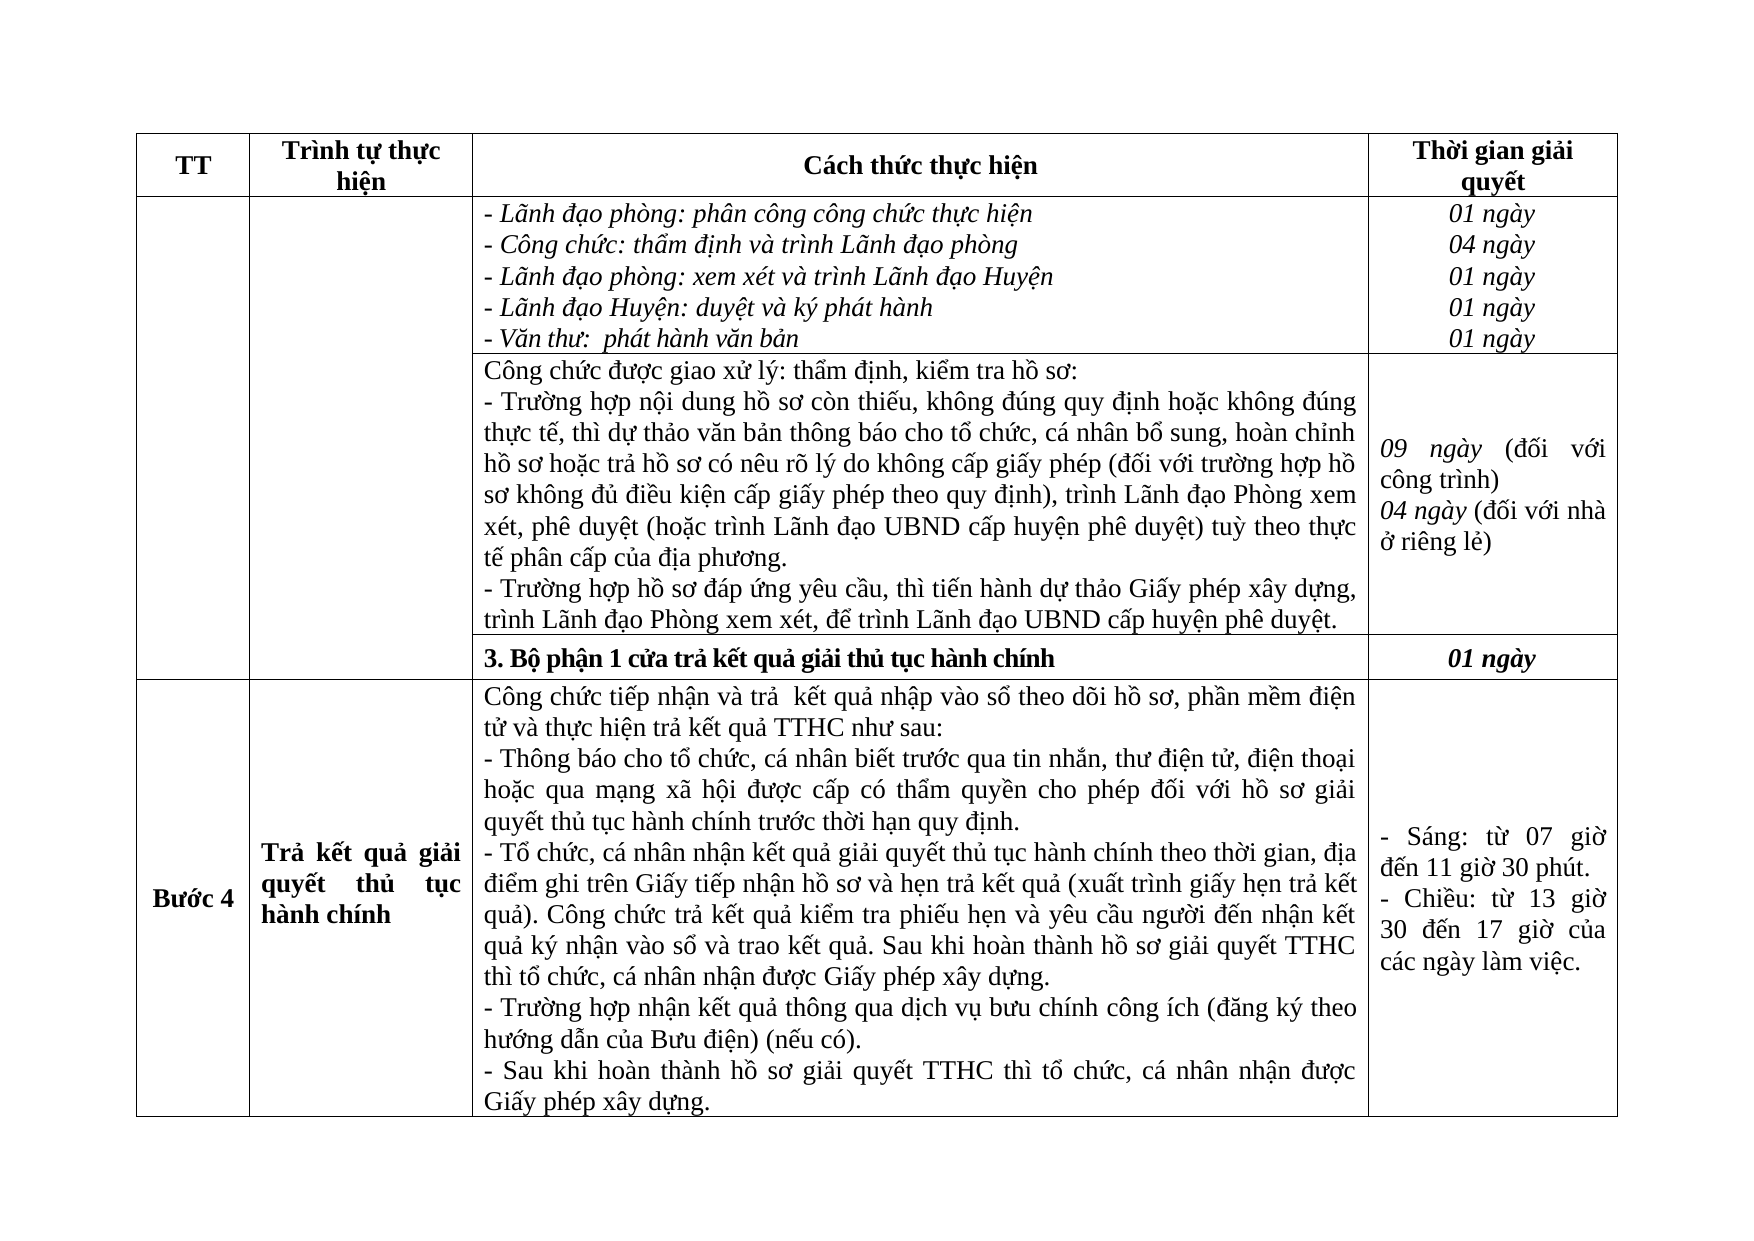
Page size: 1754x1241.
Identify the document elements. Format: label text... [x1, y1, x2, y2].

table_cell - Sáng: từ 07 giờ đến 11 giờ 30 phút. - Chiều: từ 13 giờ 30 đến 17 giờ của các ngày làm việc. [1369, 680, 1617, 1116]
table_cell Bước 4 [137, 680, 249, 1116]
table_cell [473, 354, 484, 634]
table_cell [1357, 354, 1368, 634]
table_cell Công chức tiếp nhận và trả kết quả nhập vào sổ theo dõi hồ sơ, phần mềm điện tử và thực hiện trả kết quả TTHC như sau: - Thông báo cho tổ chức, cá nhân biết trước qua tin nhắn, thư điện tử, điện thoại hoặc qua mạng xã hội được cấp có thẩm quyền cho phép đối với hồ sơ giải quyết thủ tục hành chính trước thời hạn quy định. - Tổ chức, cá nhân nhận kết quả giải quyết thủ tục hành chính theo thời gian, địa điểm ghi trên Giấy tiếp nhận hồ sơ và hẹn trả kết quả (xuất trình giấy hẹn trả kết quả). Công chức trả kết quả kiểm tra phiếu hẹn và yêu cầu người đến nhận kết quả ký nhận vào sổ và trao kết quả. Sau khi hoàn thành hồ sơ giải quyết TTHC thì tổ chức, cá nhân nhận được Giấy phép xây dựng. - Trường hợp nhận kết quả thông qua dịch vụ bưu chính công ích (đăng ký theo hướng dẫn của Bưu điện) (nếu có). - Sau khi hoàn thành hồ sơ giải quyết TTHC thì tổ chức, cá nhân nhận được Giấy phép xây dựng. [473, 680, 1368, 1116]
table_header TT [137, 134, 249, 196]
table_cell 3. Bộ phận 1 cửa trả kết quả giải thủ tục hành chính [473, 635, 1368, 679]
table_cell Trả kết quả giải quyết thủ tục hành chính [250, 680, 472, 1116]
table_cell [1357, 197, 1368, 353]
table_cell 09 ngày (đối với công trình) 04 ngày (đối với nhà ở riêng lẻ) [1369, 354, 1617, 634]
table_cell 01 ngày [1369, 635, 1617, 679]
table_header Cách thức thực hiện [473, 134, 1368, 196]
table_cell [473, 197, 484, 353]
